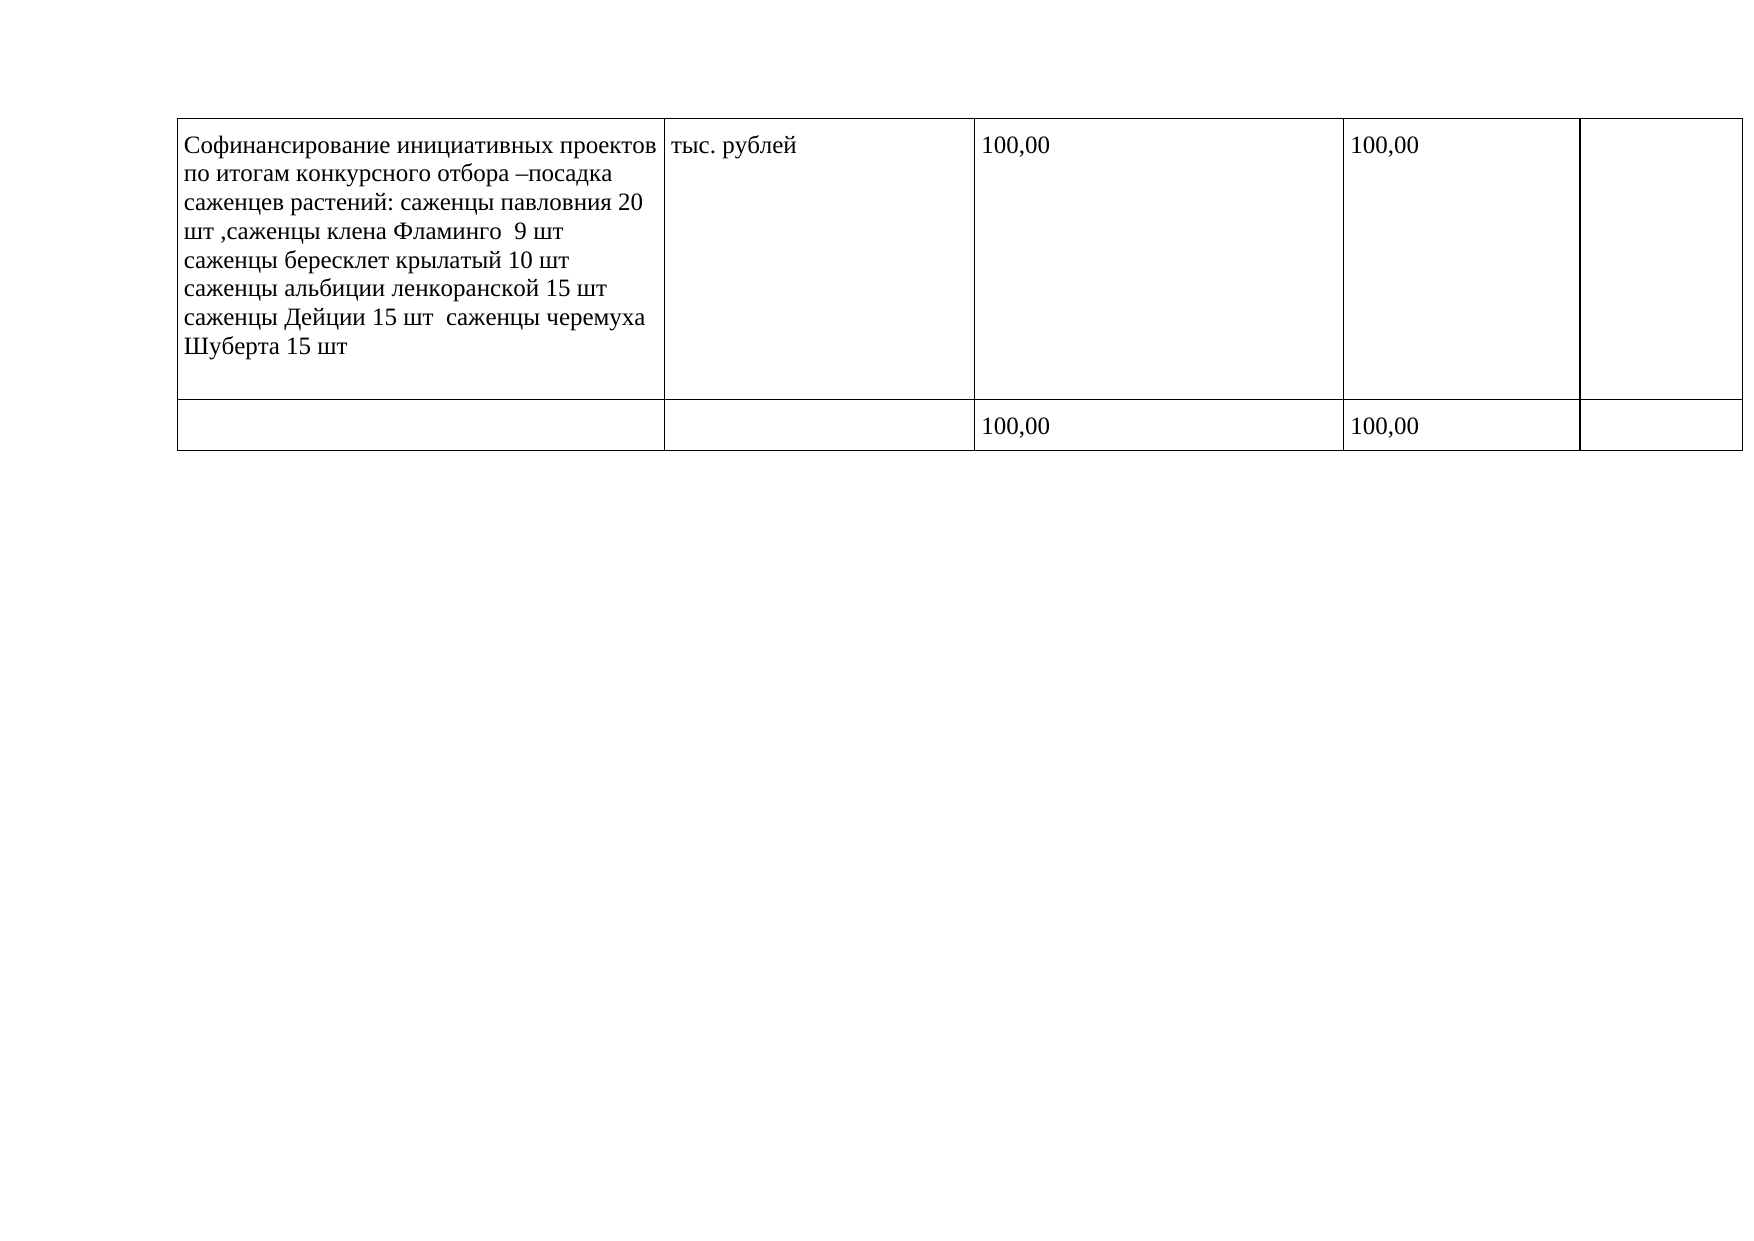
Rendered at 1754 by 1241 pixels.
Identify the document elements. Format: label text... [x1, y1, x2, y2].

table_cell 100,00 [975, 119, 1343, 399]
table_cell 100,00 [975, 400, 1343, 450]
table_cell 100,00 [1344, 119, 1579, 399]
table_cell [1581, 119, 1742, 399]
table_cell [665, 400, 974, 450]
table_cell [1581, 400, 1742, 450]
table_cell Софинансирование инициативных проектов по итогам конкурсного отбора –посадка саженцев растений: саженцы павловния 20 шт ,саженцы клена Фламинго 9 шт саженцы бересклет крылатый 10 шт саженцы альбиции ленкоранской 15 шт саженцы Дейции 15 шт саженцы черемуха Шуберта 15 шт [178, 119, 664, 399]
table_cell 100,00 [1344, 400, 1579, 450]
table_cell [178, 400, 664, 450]
table_cell тыс. рублей [665, 119, 974, 399]
